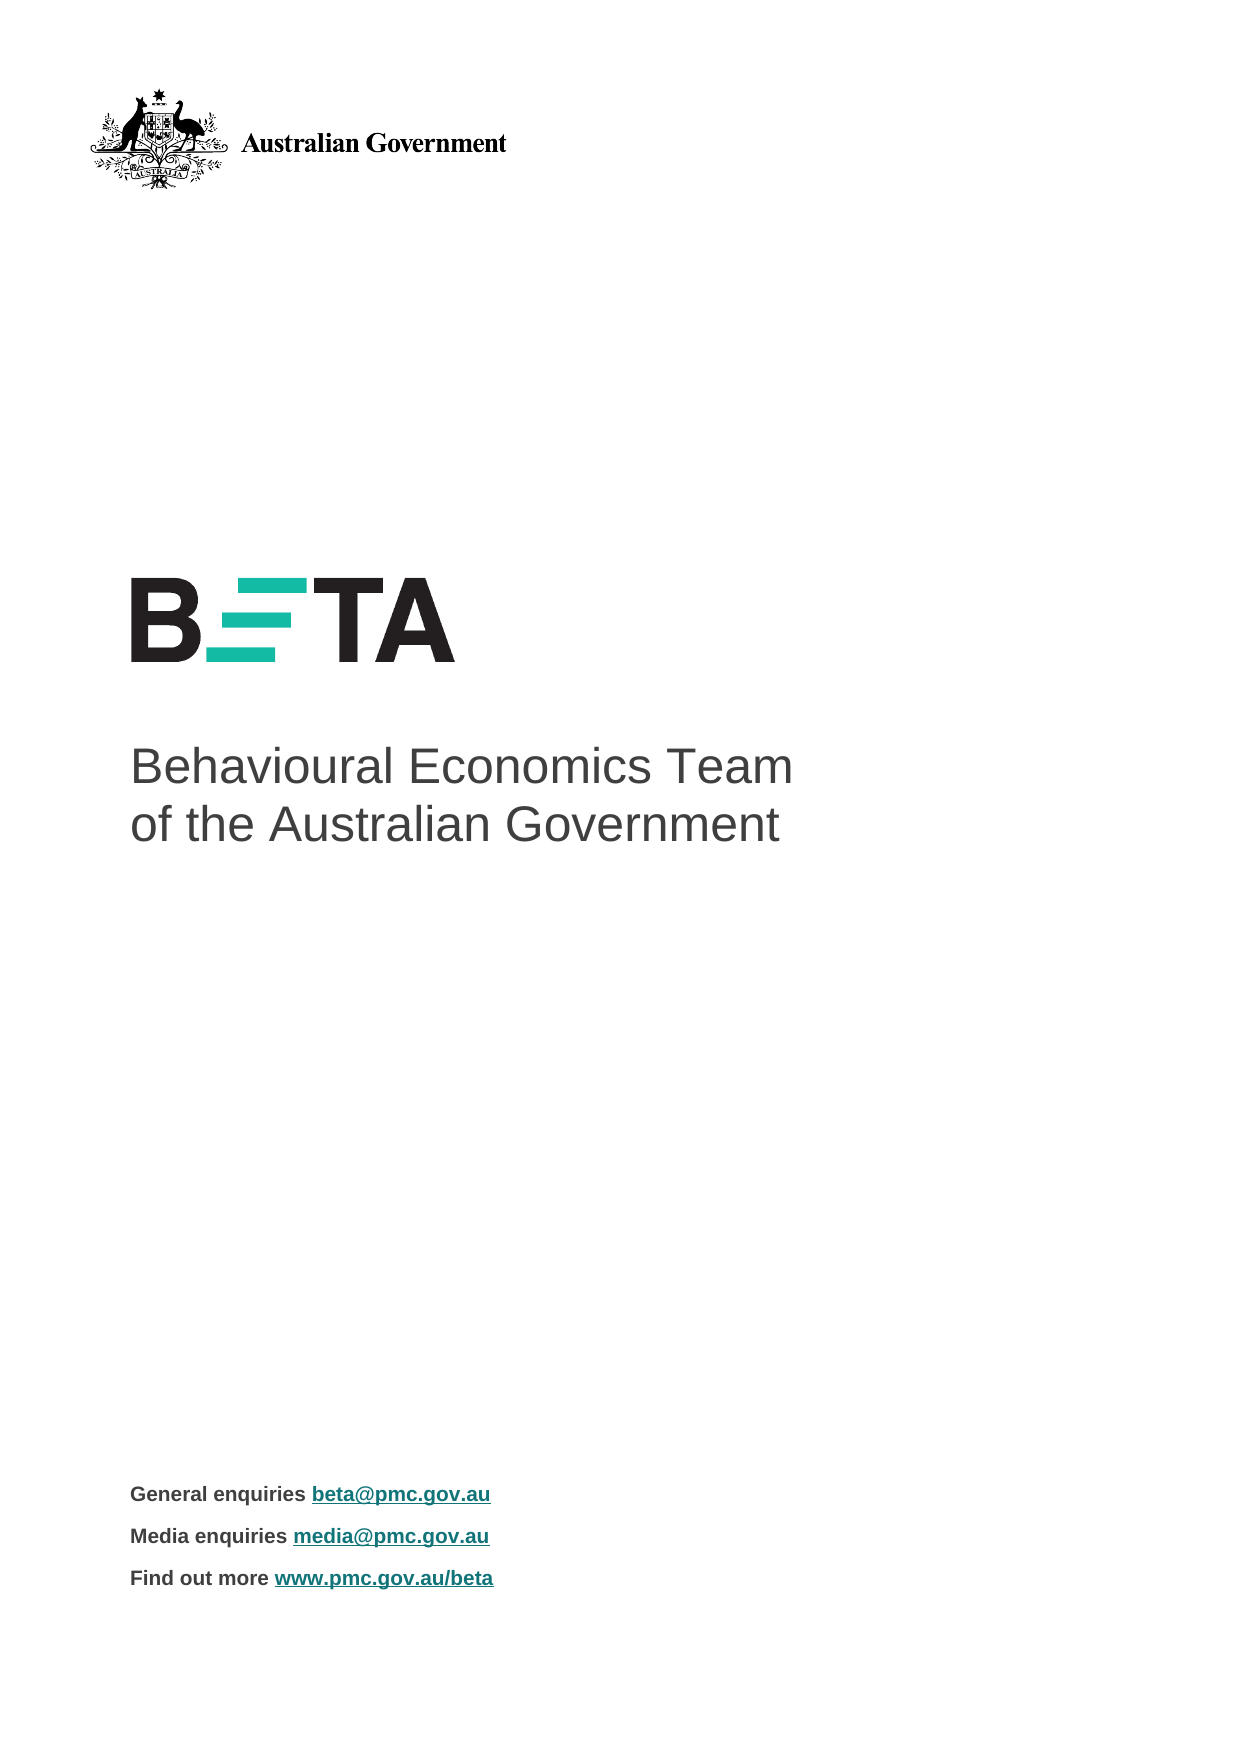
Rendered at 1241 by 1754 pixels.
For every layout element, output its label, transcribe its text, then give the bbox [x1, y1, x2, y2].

picture [90, 88, 507, 662]
text Behavioural Economics Team of the Australian Government [130, 737, 992, 852]
text Find out more www.pmc.gov.au/beta [130, 1560, 992, 1589]
text Media enquiries media@pmc.gov.au [130, 1518, 992, 1548]
text General enquiries beta@pmc.gov.au [130, 1477, 992, 1506]
